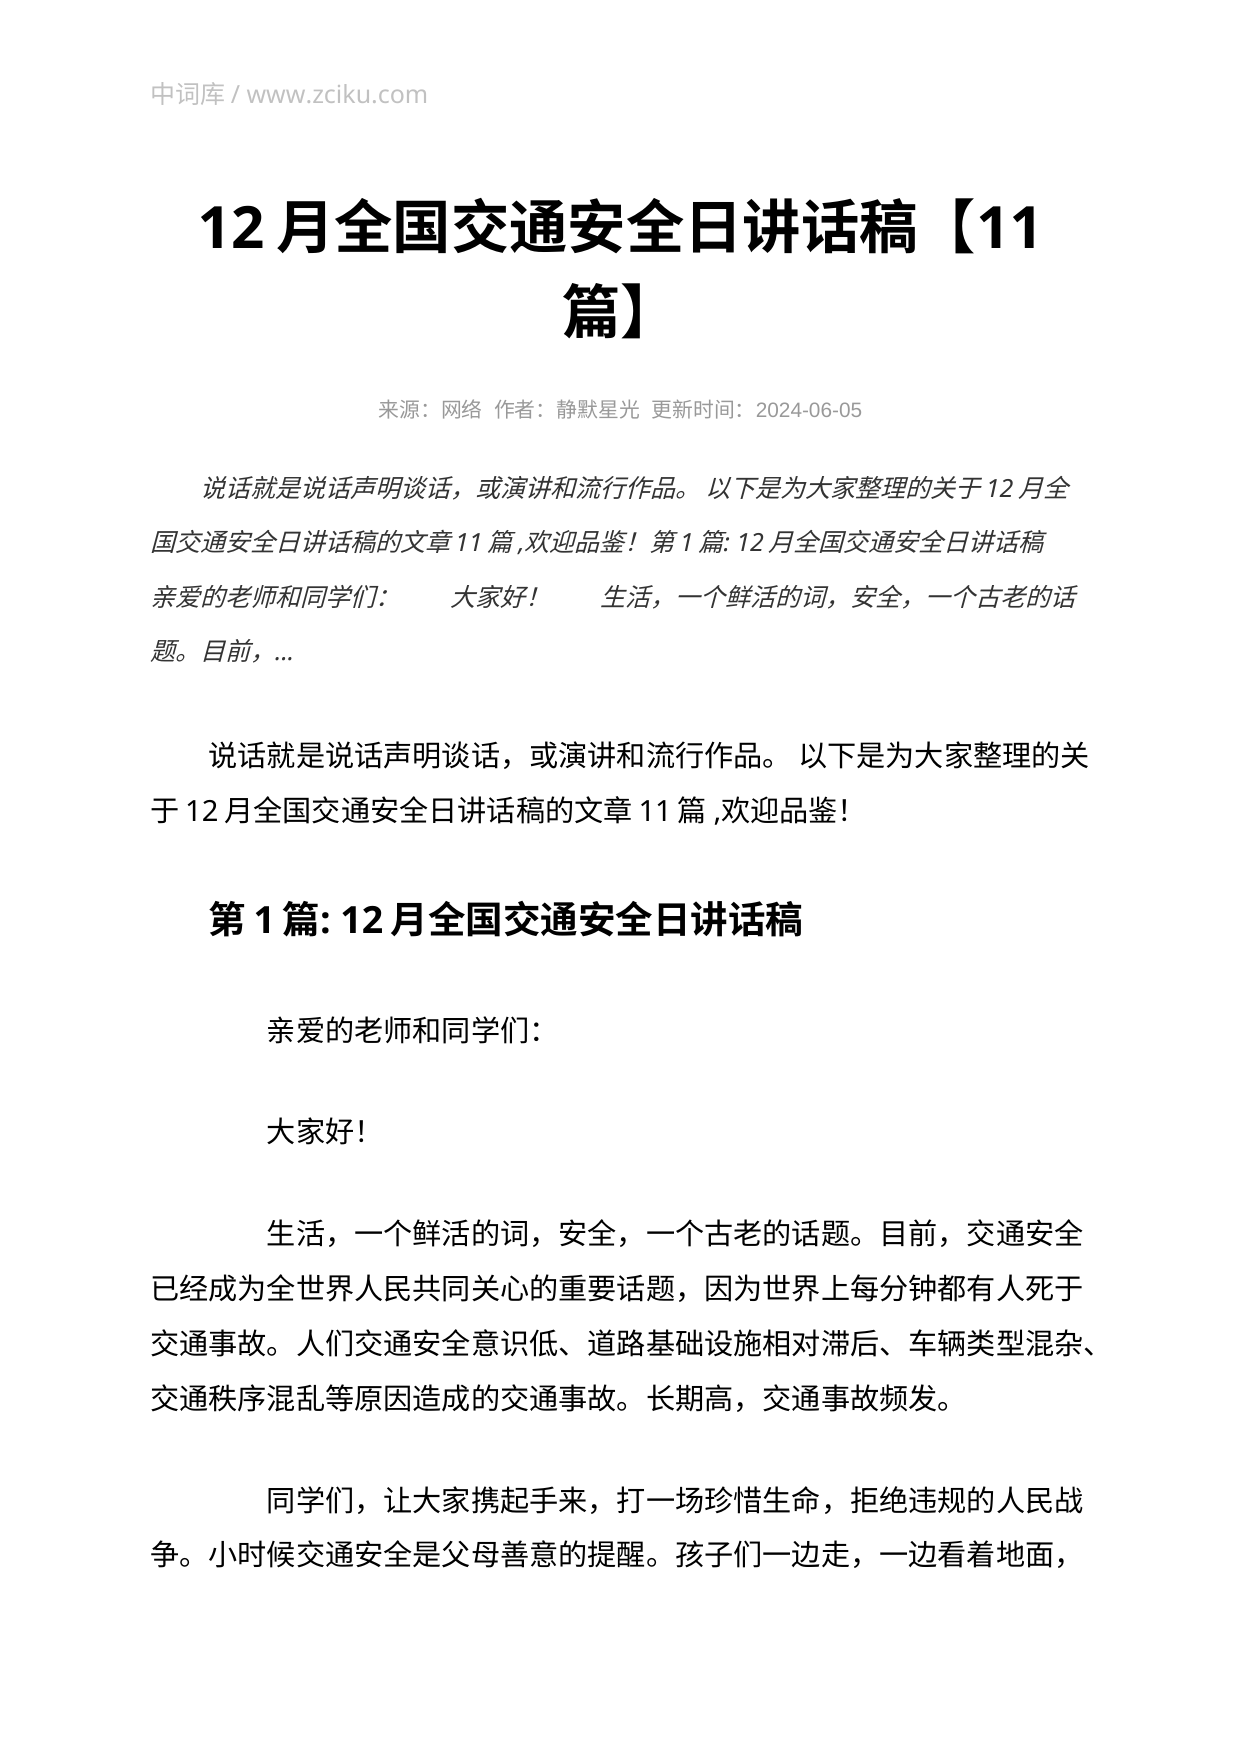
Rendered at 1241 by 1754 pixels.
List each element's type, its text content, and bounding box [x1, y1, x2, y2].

text 生活，一个鲜活的词，安全，一个古老的话题。目前，交通安全已经成为全世界人民共同关心的重要话题，因为世界上每分钟都有人死于交通事故。人们交通安全意识低、道路基础设施相对滞后、车辆类型混杂、交通秩序混乱等原因造成的交通事故。长期高，交通事故频发。 [150, 1211, 1090, 1418]
text 说话就是说话声明谈话，或演讲和流行作品。 以下是为大家整理的关于12月全国交通安全日讲话稿的文章11篇 ,欢迎品鉴！ [150, 733, 1090, 830]
text 第1篇: 12月全国交通安全日讲话稿 [150, 889, 1090, 944]
text 亲爱的老师和同学们： [150, 1007, 1090, 1049]
text 大家好！ [150, 1109, 1090, 1151]
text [150, 1477, 1090, 1574]
subtitle 12月全国交通安全日讲话稿【11篇】 [150, 181, 1090, 351]
text 说话就是说话声明谈话，或演讲和流行作品。 以下是为大家整理的关于12月全国交通安全日讲话稿的文章11篇 ,欢迎品鉴！第1篇: 12月全国交通安全日讲话稿 亲爱的老师和同学们： 大家好！ 生活，一个鲜活的词，安全，一个古老的话题。目前，... [150, 468, 1090, 668]
text 来源：网络 作者：静默星光 更新时间：2024-06-05 [150, 397, 1090, 421]
